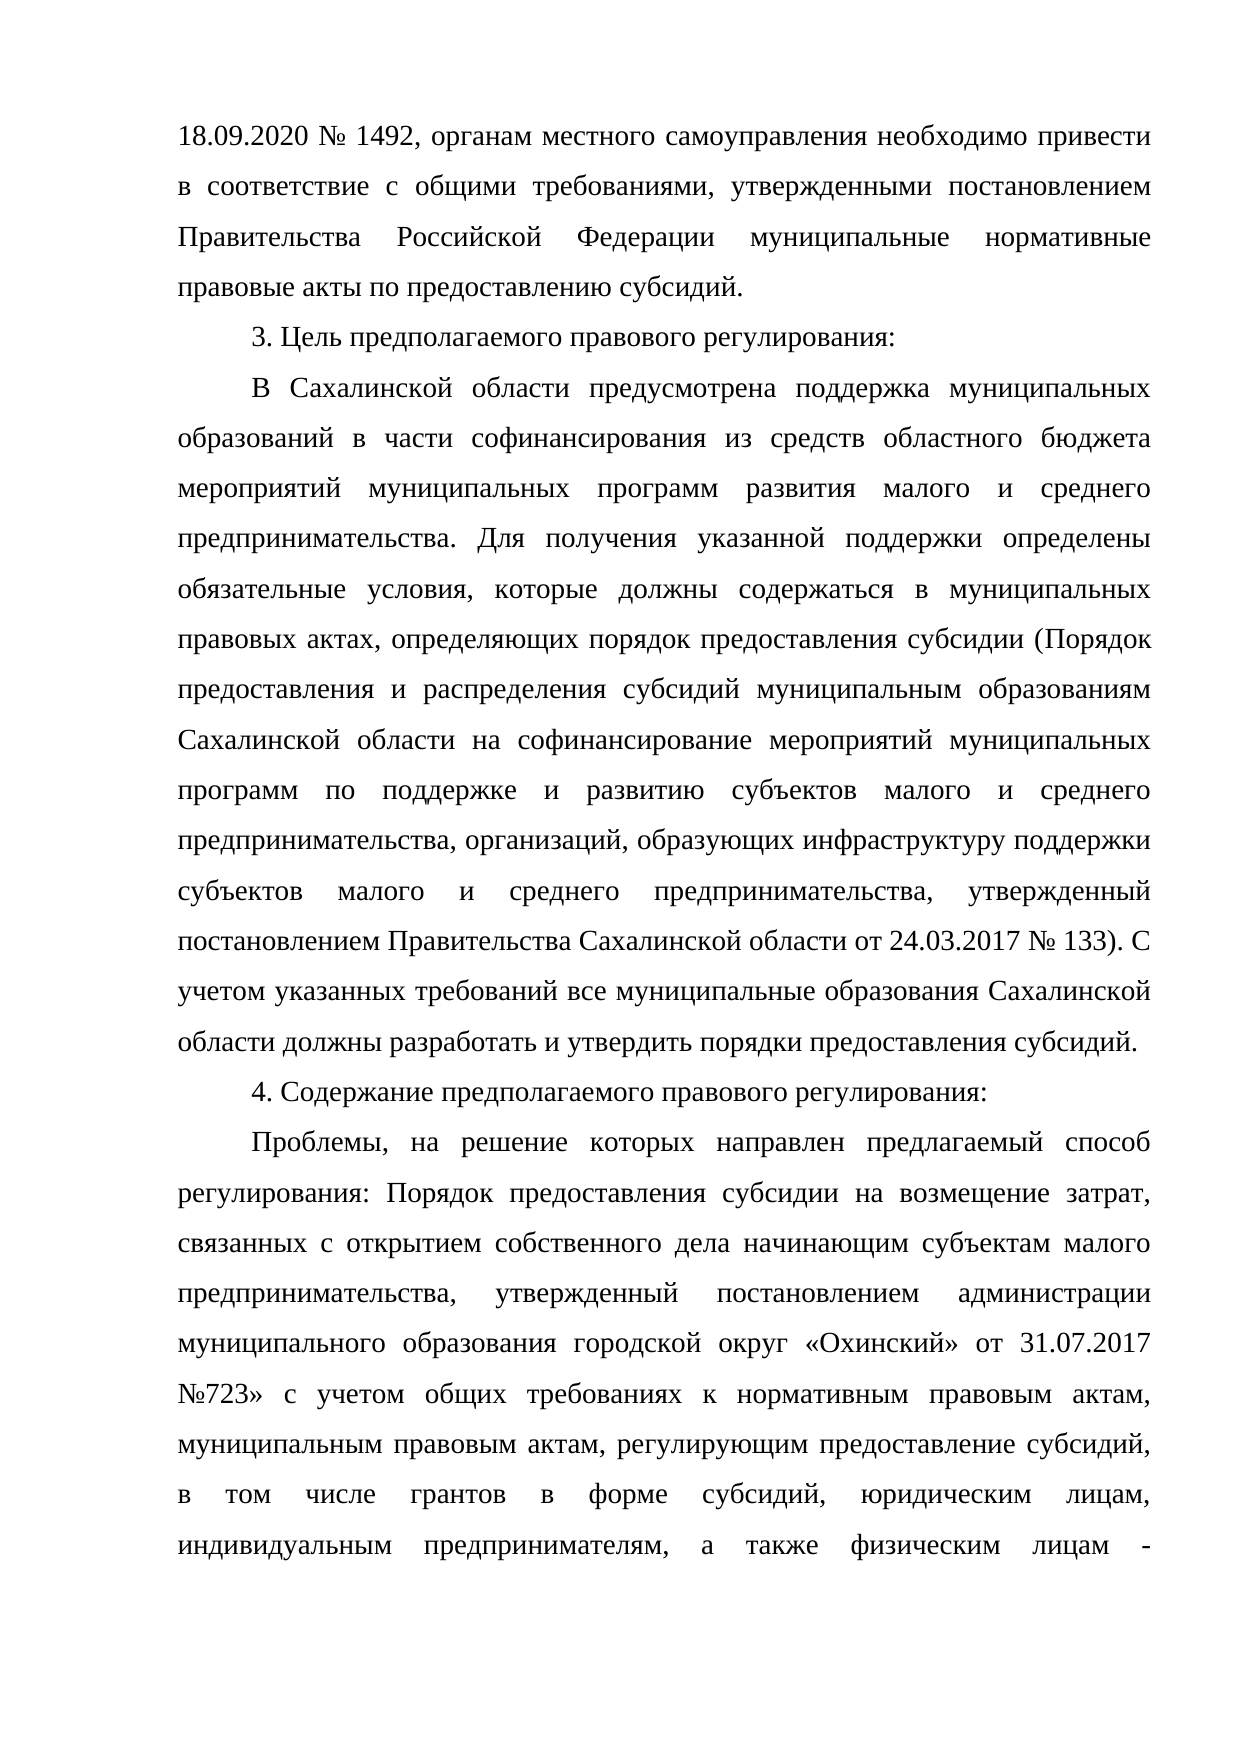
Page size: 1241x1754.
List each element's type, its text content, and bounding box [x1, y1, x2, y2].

text 4. Содержание предполагаемого правового регулирования: [177, 1074, 1152, 1108]
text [177, 118, 1152, 303]
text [177, 1124, 1152, 1560]
text В Сахалинской области предусмотрена поддержка муниципальных образований в части софинансирования из средств областного бюджета мероприятий муниципальных программ развития малого и среднего предпринимательства. Для получения указанной поддержки определены обязательные условия, которые должны содержаться в муниципальных правовых актах, определяющих порядок предоставления субсидии (Порядок предоставления и распределения субсидий муниципальным образованиям Сахалинской области на софинансирование мероприятий муниципальных программ по поддержке и развитию субъектов малого и среднего предпринимательства, организаций, образующих инфраструктуру поддержки субъектов малого и среднего предпринимательства, утвержденный постановлением Правительства Сахалинской области от 24.03.2017 № 133). С учетом указанных требований все муниципальные образования Сахалинской области должны разработать и утвердить порядки предоставления субсидий. [177, 370, 1152, 1057]
text 3. Цель предполагаемого правового регулирования: [177, 319, 1152, 353]
